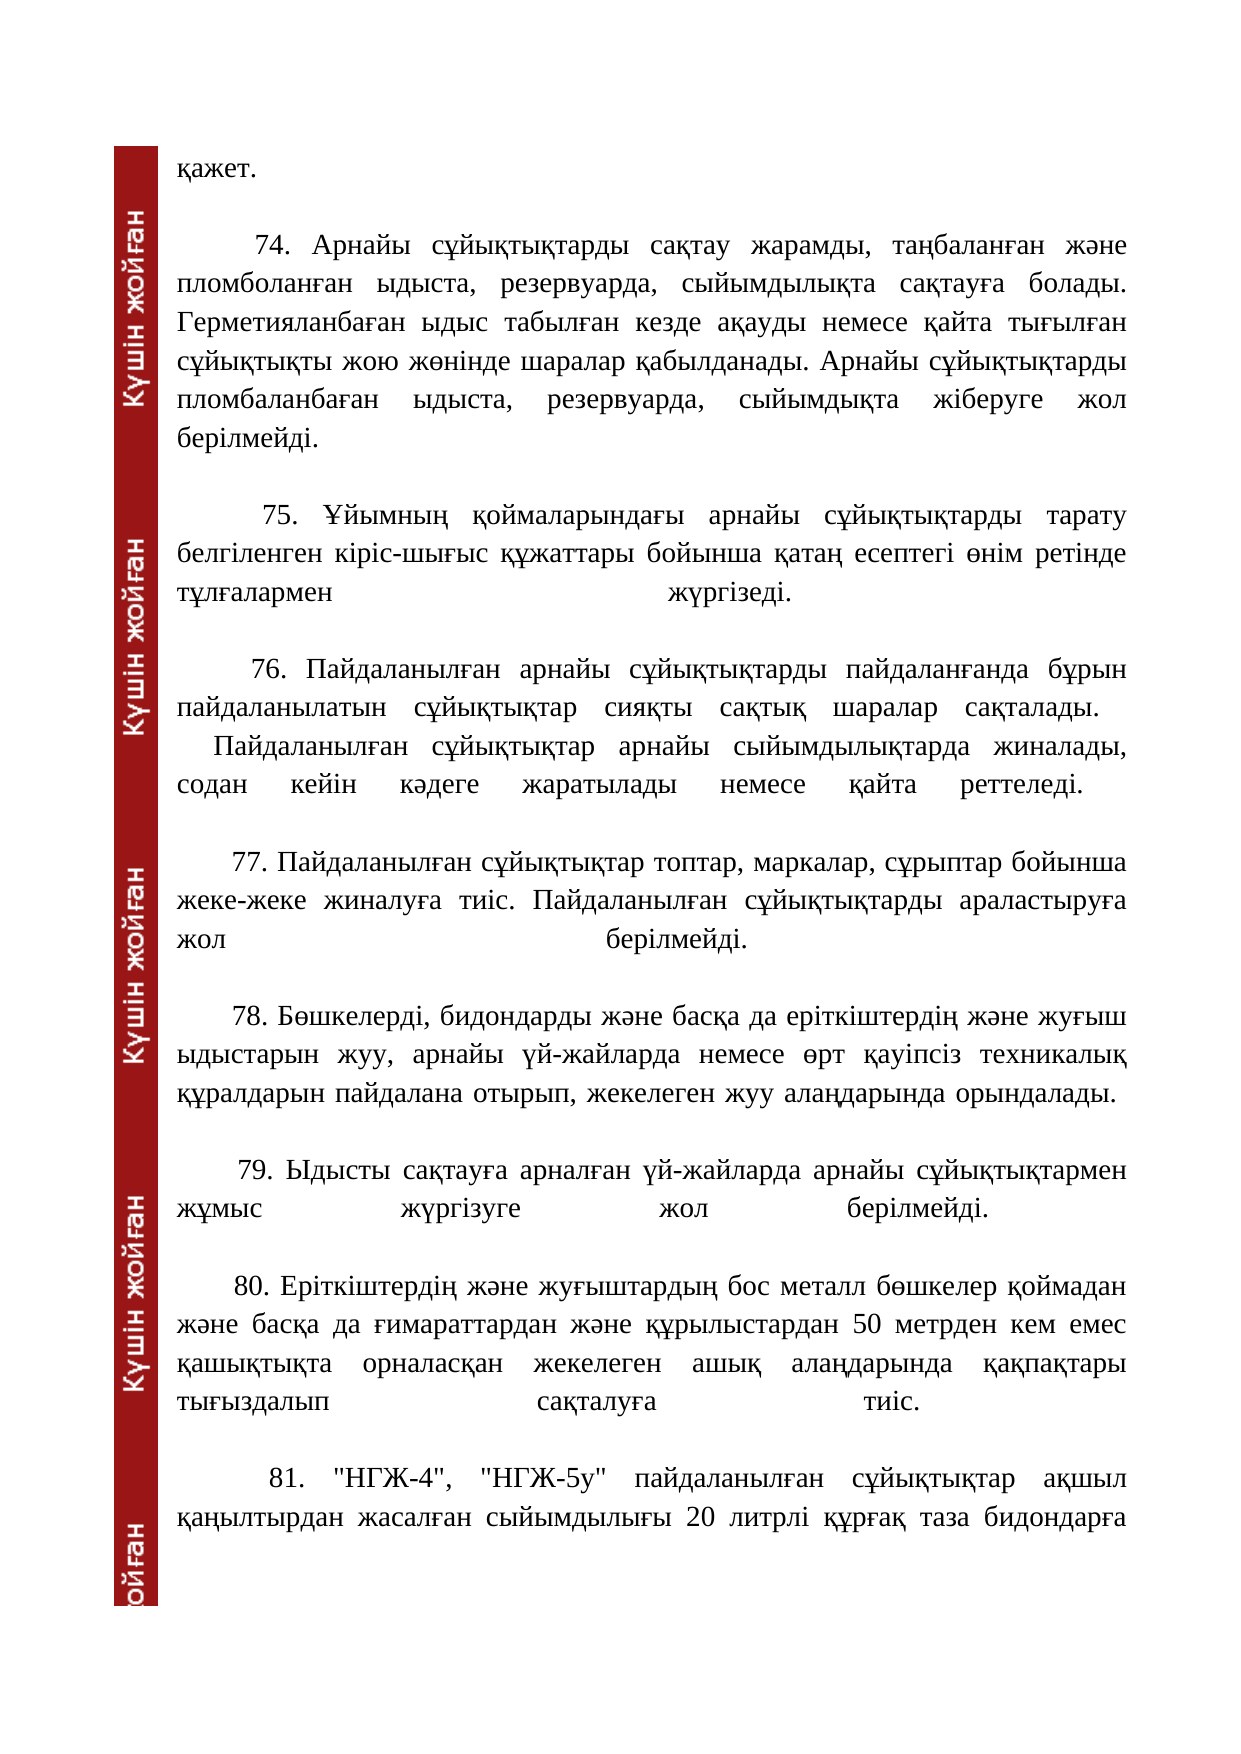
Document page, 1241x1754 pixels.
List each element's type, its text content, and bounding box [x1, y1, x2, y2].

picture [114, 1147, 158, 1152]
text 79. Ыдысты сақтауға арналған үй-жайларда арнайы сұйықтықтармен жұмыс жүргізуге жол берілмейді. [112, 1152, 1128, 1263]
text 73. Қоймалар бойынша арнайы сұйықтықтардың орнын ауыстыру үшін арнайы арбалар мен механизацияның басқа да құралдарын пайдалану қажет. [112, 150, 1128, 222]
text 74. Арнайы сұйықтықтарды сақтау жарамды, таңбаланған және пломболанған ыдыста, резервуарда, сыйымдылықта сақтауға болады. Герметияланбаған ыдыс табылған кезде ақауды немесе қайта тығылған сұйықтықты жою жөнінде шаралар қабылданады. Арнайы сұйықтықтарды пломбаланбаған ыдыста, резервуарда, сыйымдықта жіберуге жол берілмейді. [112, 227, 1128, 492]
picture [114, 646, 158, 651]
text 75. Ұйымның қоймаларындағы арнайы сұйықтықтарды тарату белгіленген кіріс-шығыс құжаттары бойынша қатаң есептегі өнім ретінде тұлғалармен жүргізеді. [112, 497, 1128, 646]
picture [114, 1263, 158, 1268]
picture [114, 839, 158, 844]
picture [114, 492, 158, 497]
text 77. Пайдаланылған сұйықтықтар топтар, маркалар, сұрыптар бойынша жеке-жеке жиналуға тиіс. Пайдаланылған сұйықтықтарды араластыруға жол берілмейді. [112, 844, 1128, 993]
text 78. Бөшкелерді, бидондарды және басқа да еріткіштердің және жуғыш ыдыстарын жуу, арнайы үй-жайларда немесе өрт қауіпсіз техникалық құралдарын пайдалана отырып, жекелеген жуу алаңдарында орындалады. [112, 998, 1128, 1147]
picture [114, 222, 158, 227]
picture [114, 1532, 158, 1606]
text 76. Пайдаланылған арнайы сұйықтықтарды пайдаланғанда бұрын пайдаланылатын сұйықтықтар сияқты сақтық шаралар сақталады. Пайдаланылған сұйықтықтар арнайы сыйымдылықтарда жиналады, содан кейін кәдеге жаратылады немесе қайта реттеледі. [112, 651, 1128, 839]
picture [114, 146, 158, 150]
picture [114, 1455, 158, 1460]
picture [114, 993, 158, 998]
text 80. Еріткіштердің және жуғыштардың бос металл бөшкелер қоймадан және басқа да ғимараттардан және құрылыстардан 50 метрден кем емес қашықтықта орналасқан жекелеген ашық алаңдарында қақпақтары тығыздалып сақталуға тиіс. [112, 1268, 1128, 1455]
